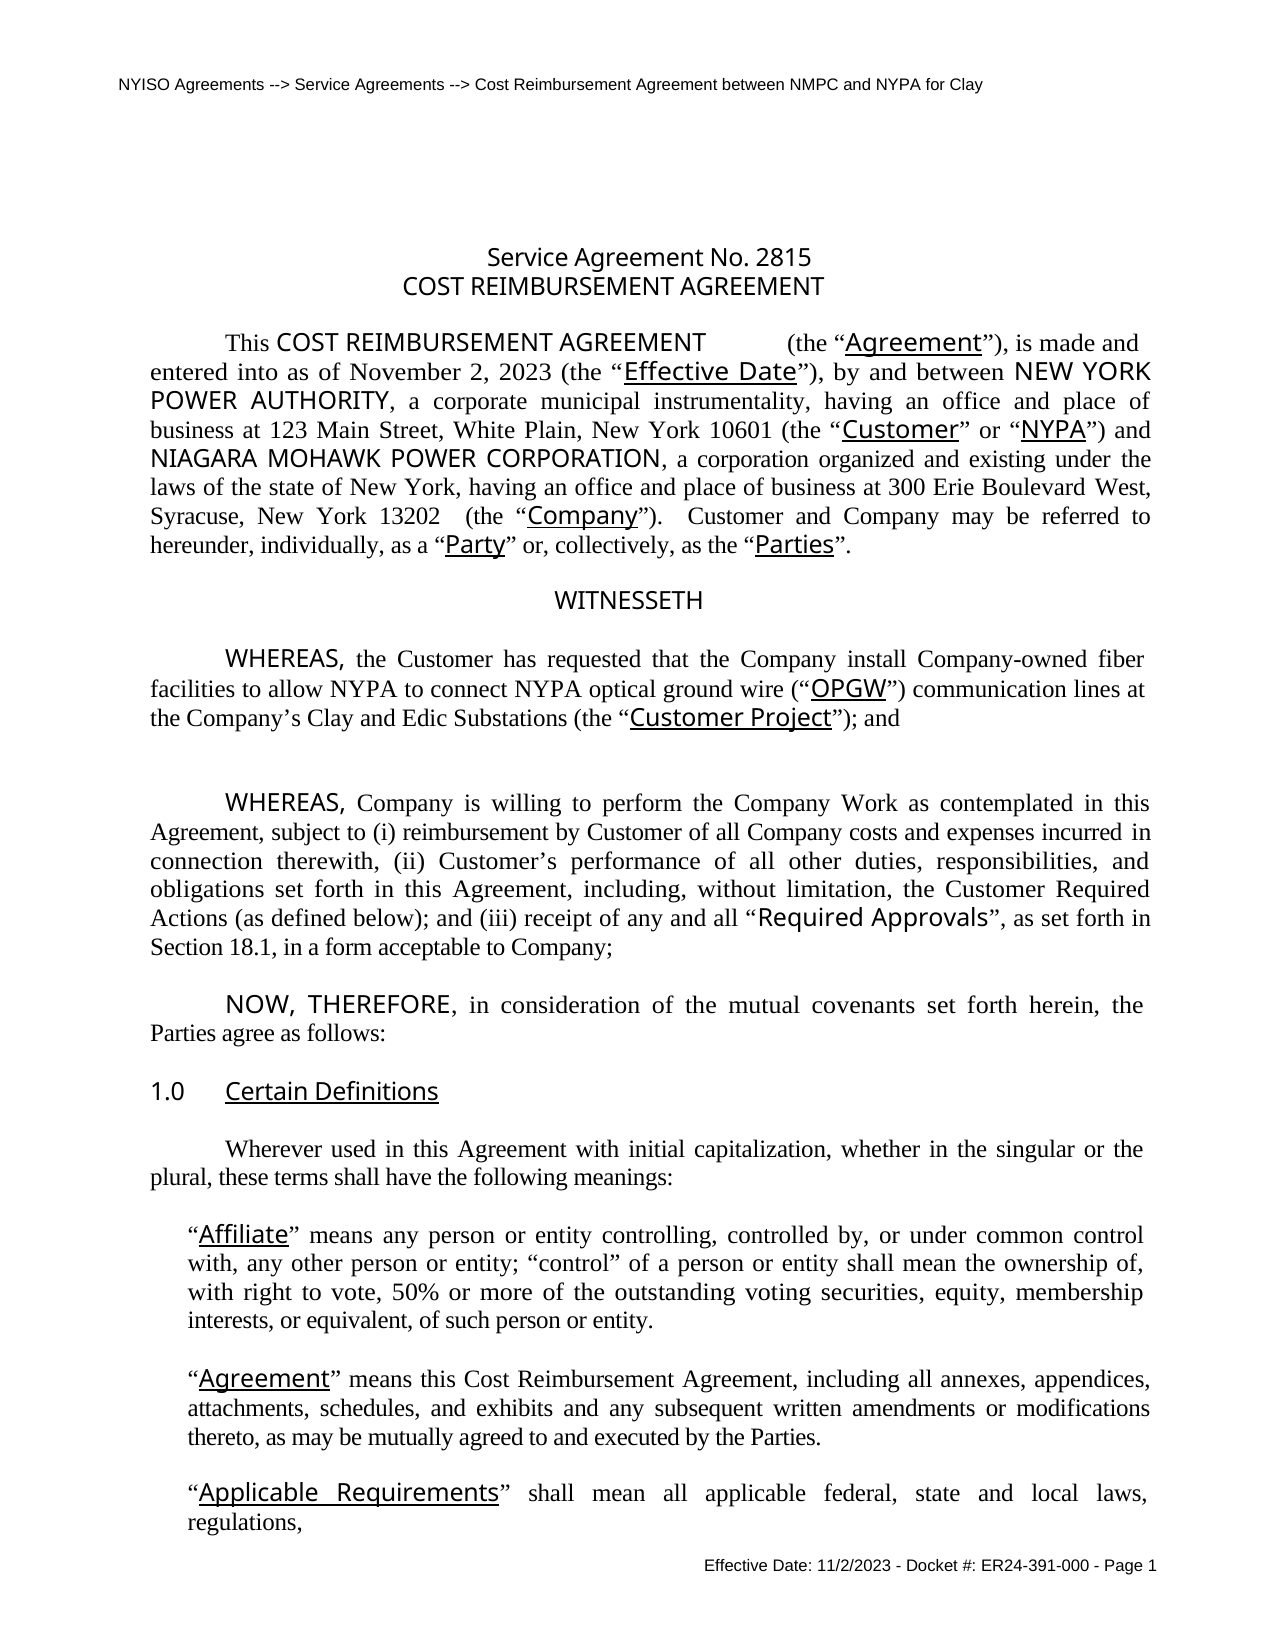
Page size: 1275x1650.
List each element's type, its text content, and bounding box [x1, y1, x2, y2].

text COST REIMBURSEMENT AGREEMENT [402, 272, 1275, 301]
text WHEREAS, Company is willing to perform the Company Work as contemplated in this Agreement, subject to (i) reimbursement by Customer of all Company costs and expenses incurred in connection therewith, (ii) Customer’s performance of all other duties, responsibilities, and obligations set forth in this Agreement, including, without limitation, the Customer Required Actions (as defined below); and (iii) receipt of any and all “Required Approvals”, as set forth in Section 18.1, in a form acceptable to Company; [150, 789, 1151, 961]
text “Affiliate” means any person or entity controlling, controlled by, or under common control with, any other person or entity; “control” of a person or entity shall mean the ownership of, with right to vote, 50% or more of the outstanding voting securities, equity, membership interests, or equivalent, of such person or entity. [187, 1221, 1145, 1334]
text NOW, THEREFORE, in consideration of the mutual covenants set forth herein, the Parties agree as follows: [150, 992, 1144, 1046]
text “Agreement” means this Cost Reimbursement Agreement, including all annexes, appendices, attachments, schedules, and exhibits and any subsequent written amendments or modifications thereto, as may be mutually agreed to and executed by the Parties. [187, 1364, 1151, 1451]
text Service Agreement No. 2815 [487, 243, 1275, 272]
text This COST REIMBURSEMENT AGREEMENT (the “Agreement”), is made and [225, 329, 1275, 357]
text entered into as of November 2, 2023 (the “Effective Date”), by and between NEW YORK POWER AUTHORITY, a corporate municipal instrumentality, having an office and place of business at 123 Main Street, White Plain, New York 10601 (the “Customer” or “NYPA”) and NIAGARA MOHAWK POWER CORPORATION, a corporation organized and existing under the laws of the state of New York, having an office and place of business at 300 Erie Boulevard West, Syracuse, New York 13202 (the “Company”). Customer and Company may be referred to hereunder, individually, as a “Party” or, collectively, as the “Parties”. [150, 358, 1151, 559]
text 1.0 Certain Definitions [150, 1077, 1275, 1106]
text WHEREAS, the Customer has requested that the Company install Company-owned fiber facilities to allow NYPA to connect NYPA optical ground wire (“OPGW”) communication lines at the Company’s Clay and Edic Substations (the “Customer Project”); and [150, 644, 1145, 732]
text Wherever used in this Agreement with initial capitalization, whether in the singular or the plural, these terms shall have the following meanings: [150, 1136, 1145, 1190]
text WITNESSETH [554, 587, 1275, 615]
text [187, 1478, 1149, 1537]
